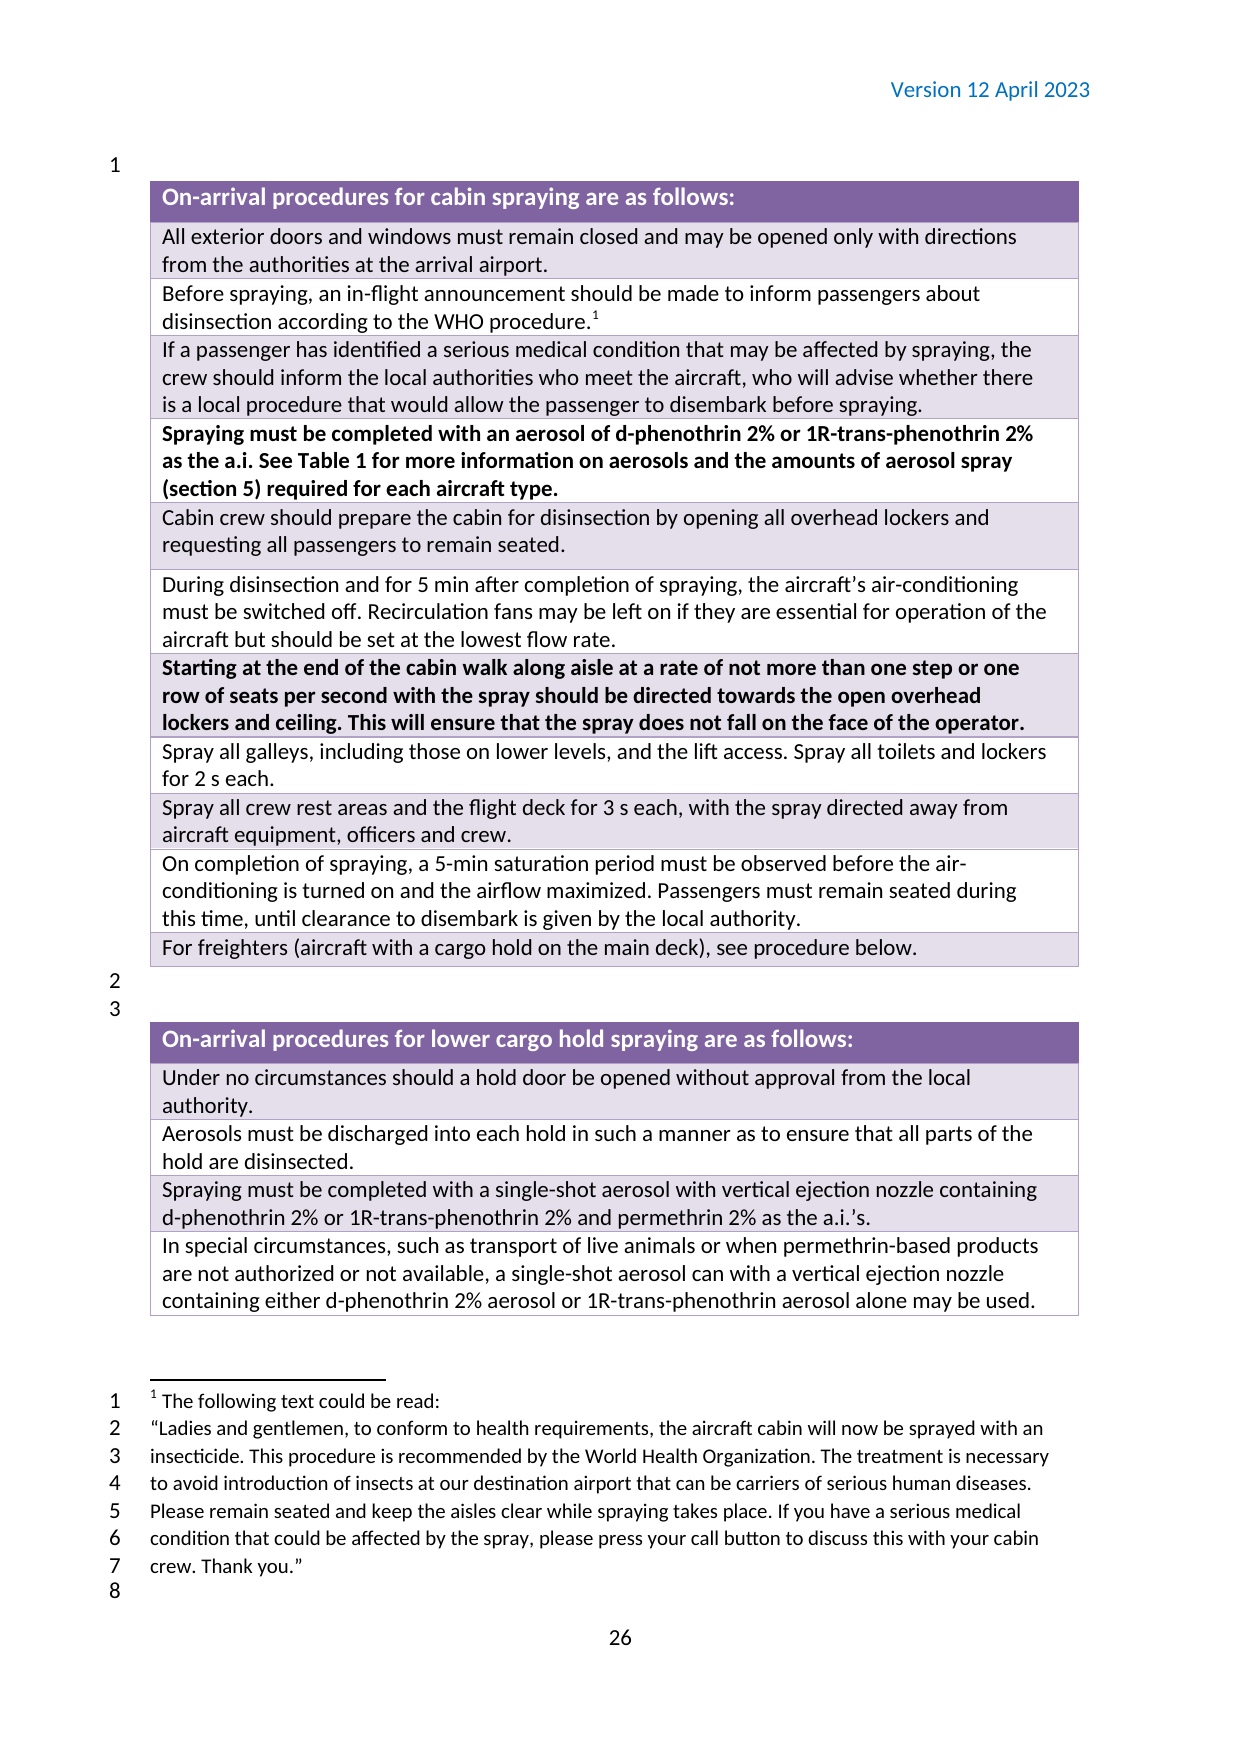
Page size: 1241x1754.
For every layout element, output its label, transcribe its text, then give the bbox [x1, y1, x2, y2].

table_cell Before spraying, an in-ﬂight announcement should be made to inform passengers about disinsection according to the WHO procedure. [151, 279, 1078, 335]
table_cell On completion of spraying, a 5-min saturation period must be observed before the air-conditioning is turned on and the airﬂow maximized. Passengers must remain seated during this time, until clearance to disembark is given by the local authority. [151, 850, 1078, 932]
table_cell During disinsection and for 5 min after completion of spraying, the aircraft’s air-conditioning must be switched oﬀ. Recirculation fans may be left on if they are essential for operation of the aircraft but should be set at the lowest ﬂow rate. [151, 570, 1078, 653]
table_cell Under no circumstances should a hold door be opened without approval from the local authority. [151, 1064, 1078, 1119]
table_cell Starting at the end of the cabin walk along aisle at a rate of not more than one step or one row of seats per second with the spray should be directed towards the open overhead lockers and ceiling. This will ensure that the spray does not fall on the face of the operator. [151, 654, 1078, 736]
table_cell Cabin crew should prepare the cabin for disinsection by opening all overhead lockers and requesting all passengers to remain seated. [151, 503, 1078, 569]
table_header On-arrival procedures for lower cargo hold spraying are as follows: [151, 1023, 1078, 1063]
table_cell All exterior doors and windows must remain closed and may be opened only with directions from the authorities at the arrival airport. [151, 223, 1078, 278]
table_cell For freighters (aircraft with a cargo hold on the main deck), see procedure below. [151, 933, 1078, 966]
table_cell Aerosols must be discharged into each hold in such a manner as to ensure that all parts of the hold are disinsected. [151, 1120, 1078, 1175]
table_cell If a passenger has identiﬁed a serious medical condition that may be aﬀected by spraying, the crew should inform the local authorities who meet the aircraft, who will advise whether there is a local procedure that would allow the passenger to disembark before spraying. [151, 336, 1078, 418]
table_cell Spraying must be completed with an aerosol of d-phenothrin 2% or 1R-trans-phenothrin 2% as the a.i. See Table 1 for more information on aerosols and the amounts of aerosol spray (section 5) required for each aircraft type. [151, 419, 1078, 502]
table_cell Spray all crew rest areas and the ﬂight deck for 3 s each, with the spray directed away from aircraft equipment, oﬃcers and crew. [151, 794, 1078, 848]
table_cell Spraying must be completed with a single-shot aerosol with vertical ejection nozzle containing d-phenothrin 2% or 1R-trans-phenothrin 2% and permethrin 2% as the a.i.’s. [151, 1176, 1078, 1231]
table_header On-arrival procedures for cabin spraying are as follows: [151, 182, 1078, 222]
table_cell In special circumstances, such as transport of live animals or when permethrin-based products are not authorized or not available, a single-shot aerosol can with a vertical ejection nozzle containing either d-phenothrin 2% aerosol or 1R-trans-phenothrin aerosol alone may be used. [151, 1232, 1078, 1314]
table_cell Spray all galleys, including those on lower levels, and the lift access. Spray all toilets and lockers for 2 s each. [151, 738, 1078, 792]
